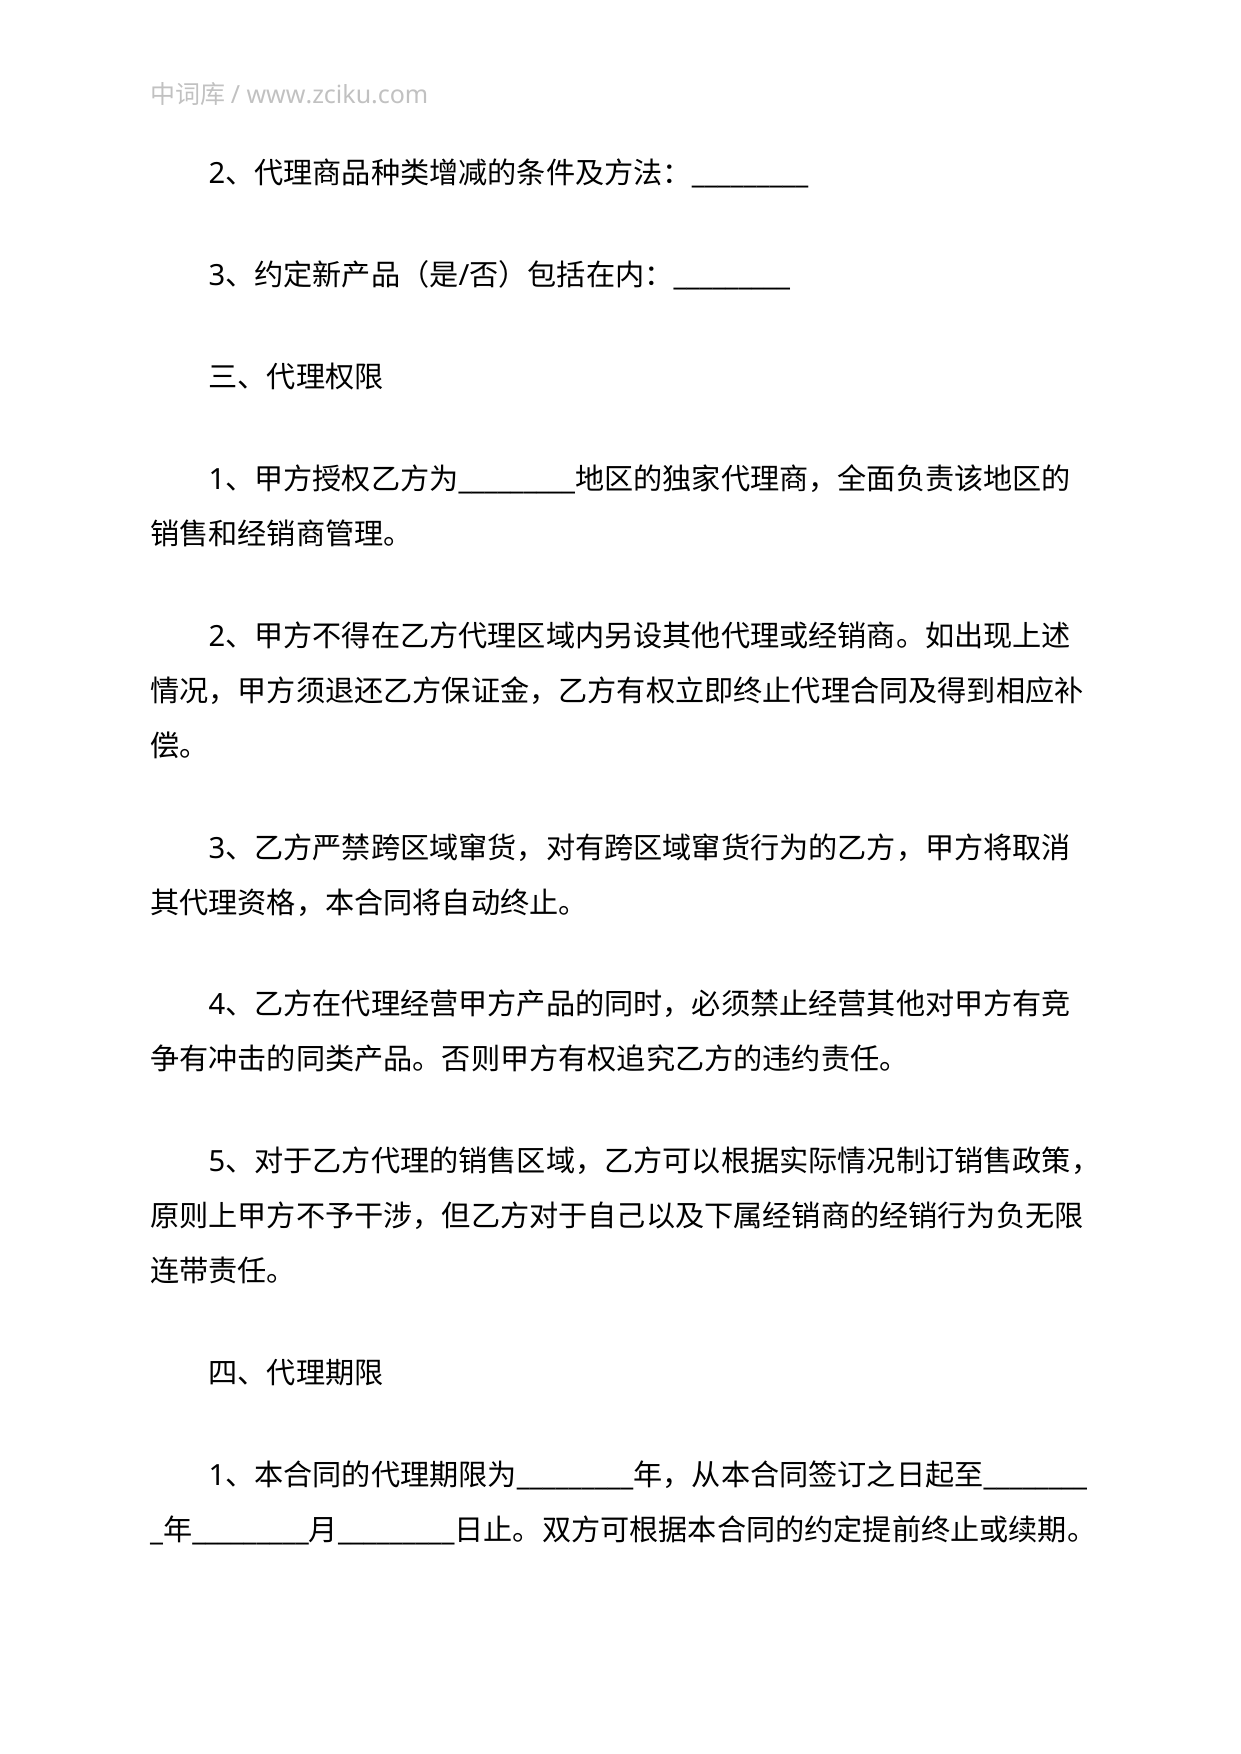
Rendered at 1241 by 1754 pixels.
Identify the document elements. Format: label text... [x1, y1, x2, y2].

text 2、甲方不得在乙方代理区域内另设其他代理或经销商。如出现上述情况，甲方须退还乙方保证金，乙方有权立即终止代理合同及得到相应补偿。 [150, 612, 1090, 765]
text 3、约定新产品（是/否）包括在内：_________ [150, 252, 1090, 294]
text 三、代理权限 [150, 354, 1090, 396]
text 四、代理期限 [150, 1349, 1090, 1392]
text 2、代理商品种类增减的条件及方法：_________ [150, 150, 1090, 192]
text 4、乙方在代理经营甲方产品的同时，必须禁止经营其他对甲方有竞争有冲击的同类产品。否则甲方有权追究乙方的违约责任。 [150, 981, 1090, 1078]
text 1、本合同的代理期限为_________年，从本合同签订之日起至_________年_________月_________日止。双方可根据本合同的约定提前终止或续期。 [150, 1451, 1090, 1548]
text 5、对于乙方代理的销售区域，乙方可以根据实际情况制订销售政策，原则上甲方不予干涉，但乙方对于自己以及下属经销商的经销行为负无限连带责任。 [150, 1138, 1090, 1290]
text 3、乙方严禁跨区域窜货，对有跨区域窜货行为的乙方，甲方将取消其代理资格，本合同将自动终止。 [150, 824, 1090, 921]
text 1、甲方授权乙方为_________地区的独家代理商，全面负责该地区的销售和经销商管理。 [150, 456, 1090, 553]
